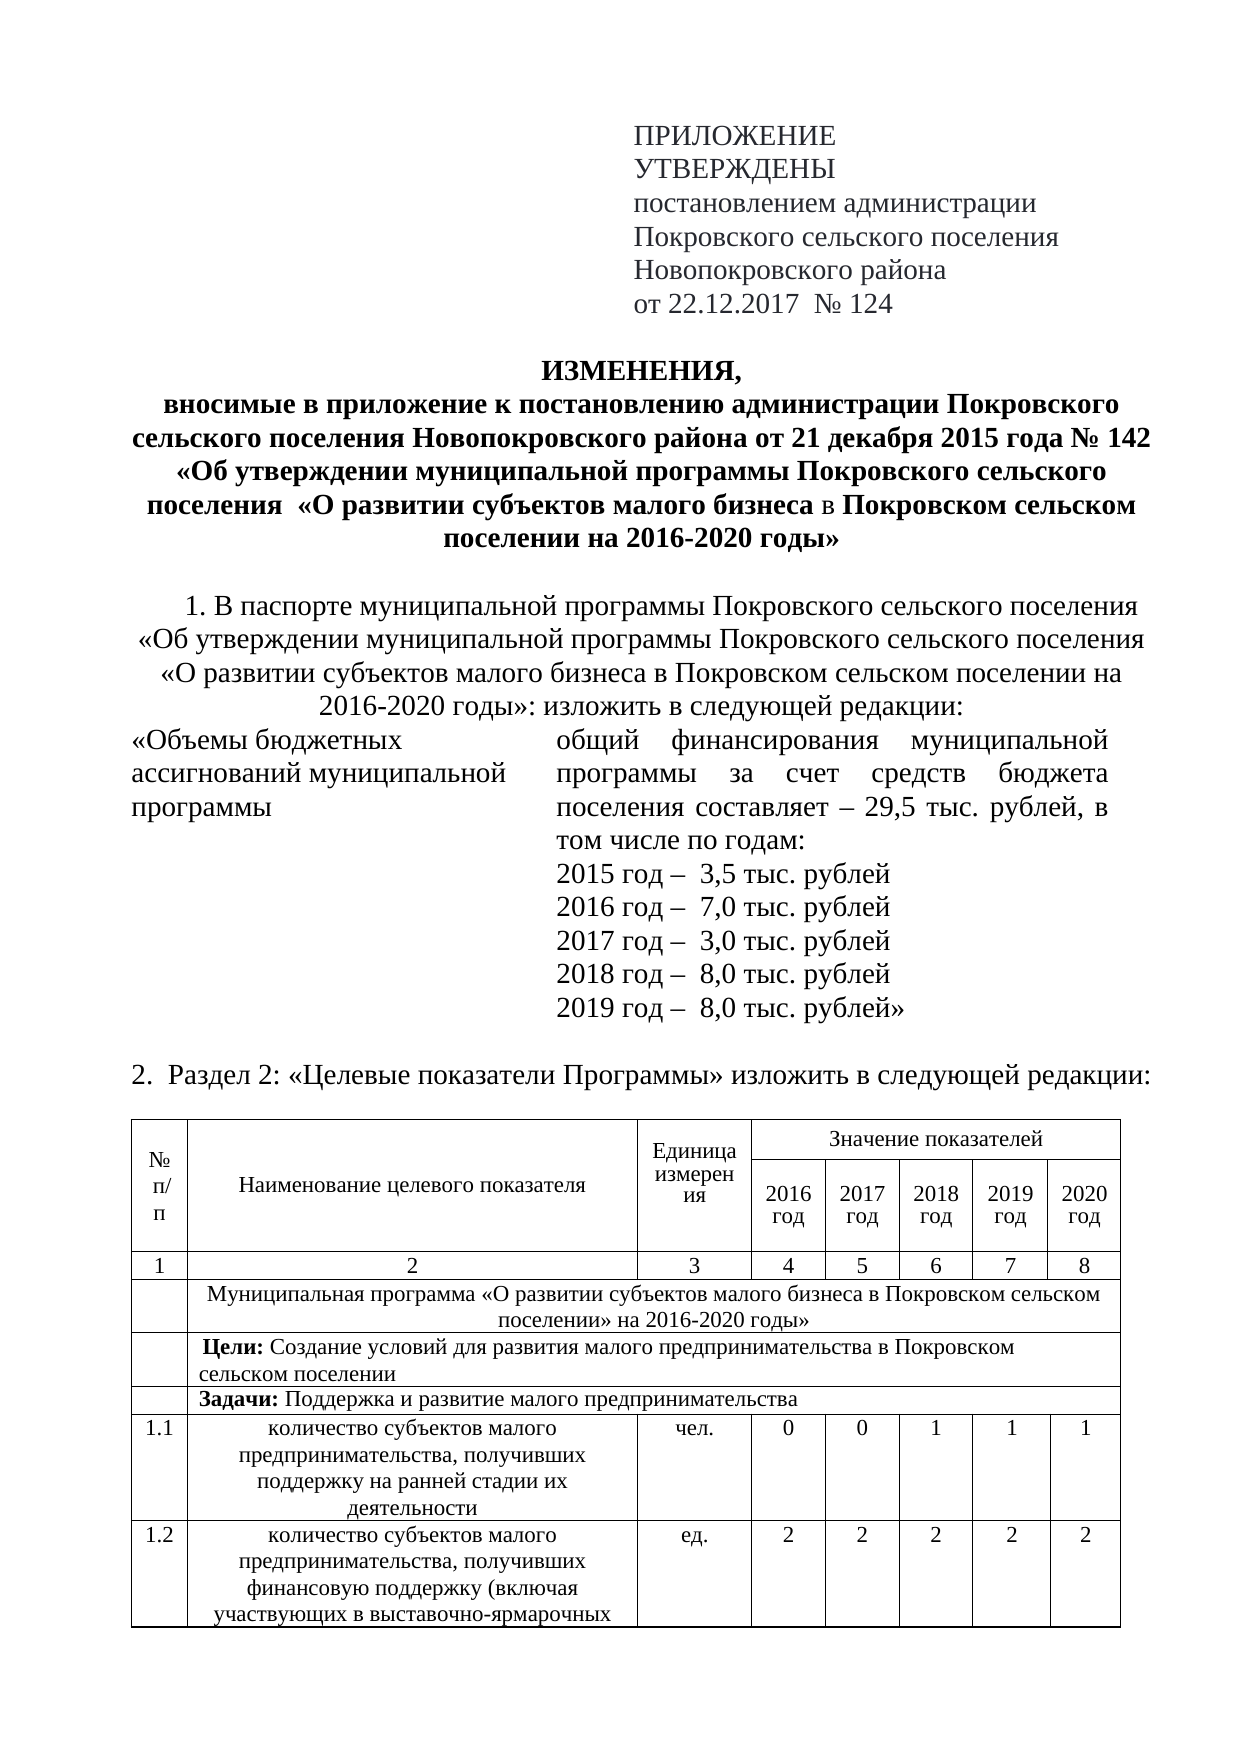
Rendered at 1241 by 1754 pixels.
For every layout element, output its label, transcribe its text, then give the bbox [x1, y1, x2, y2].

table_cell 2 [973, 1521, 1050, 1626]
table_cell 2 [188, 1252, 637, 1278]
table_cell 8 [1048, 1252, 1120, 1278]
text 2. Раздел 2: «Целевые показатели Программы» изложить в следующей редакции: [131, 1057, 1152, 1091]
table_cell [132, 1333, 187, 1386]
table_cell 1.1 [132, 1415, 187, 1520]
table_cell [132, 1280, 187, 1332]
table_cell количество субъектов малого предпринимательства, получивших поддержку на ранней стадии их деятельности [188, 1415, 637, 1520]
table_cell 0 [826, 1415, 899, 1520]
table_cell 1 [132, 1252, 187, 1278]
table_header «Объемы бюджетных ассигнований муниципальной программы [120, 722, 545, 1057]
table_cell 1.2 [132, 1521, 187, 1626]
table_header № п/п [132, 1120, 187, 1251]
table_cell Муниципальная программа «О развитии субъектов малого бизнеса в Покровском сельском поселении» на 2016-2020 годы» [188, 1280, 1120, 1332]
table_cell 0 [752, 1415, 825, 1520]
text Покровского сельского поселения [131, 219, 1152, 252]
table_cell 4 [752, 1252, 825, 1278]
table_header общий финансирования муниципальной программы за счет средств бюджета поселения составляет – 29,5 тыс. рублей, в том числе по годам: 2015 год – 3,5 тыс. рублей 2016 год – 7,0 тыс. рублей 2017 год – 3,0 тыс. рублей 2018 год – 8,0 тыс. рублей 2019 год – 8,0 тыс. рублей» [545, 722, 1120, 1057]
text ИЗМЕНЕНИЯ, [131, 353, 1152, 386]
text Новопокровского района [131, 252, 1152, 286]
table_cell чел. [638, 1415, 751, 1520]
table_cell 1 [1051, 1415, 1120, 1520]
table_cell ед. [638, 1521, 751, 1626]
table_cell 2 [826, 1521, 899, 1626]
text от 22.12.2017 № 124 [131, 286, 1152, 319]
table_cell 2018 год [900, 1160, 972, 1251]
title вносимые в приложение к постановлению администрации Покровского сельского поселения Новопокровского района от 21 декабря 2015 года № 142 «Об утверждении муниципальной программы Покровского сельского поселения «О развитии субъектов малого бизнеса в Покровском сельском поселении на 2016-2020 годы» [131, 386, 1152, 554]
text 1. В паспорте муниципальной программы Покровского сельского поселения «Об утверждении муниципальной программы Покровского сельского поселения «О развитии субъектов малого бизнеса в Покровском сельском поселении на 2016-2020 годы»: изложить в следующей редакции: [131, 588, 1152, 722]
table_header Наименование целевого показателя [188, 1120, 637, 1251]
table_cell 1 [900, 1415, 972, 1520]
table_cell 2020 год [1048, 1160, 1120, 1251]
table_cell 2 [752, 1521, 825, 1626]
table_cell Цели: Создание условий для развития малого предпринимательства в Покровском сельском поселении [188, 1333, 1120, 1386]
table_cell 2 [900, 1521, 972, 1626]
text постановлением администрации [131, 185, 1152, 219]
table_cell 6 [900, 1252, 972, 1278]
table_cell 3 [638, 1252, 751, 1278]
table_cell Задачи: Поддержка и развитие малого предпринимательства [188, 1387, 1120, 1413]
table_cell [188, 1521, 637, 1626]
table_header Единица измерения [638, 1120, 751, 1251]
table_cell 7 [973, 1252, 1047, 1278]
text ПРИЛОЖЕНИЕ [131, 118, 1152, 152]
table_cell 2016 год [752, 1160, 825, 1251]
table_cell [132, 1387, 187, 1413]
table_cell 2017 год [826, 1160, 899, 1251]
table_cell 2 [1051, 1521, 1120, 1626]
table_cell 2019 год [973, 1160, 1047, 1251]
text УТВЕРЖДЕНЫ [131, 152, 1152, 185]
table_header Значение показателей [752, 1120, 1120, 1159]
table_cell 5 [826, 1252, 899, 1278]
table_cell 1 [973, 1415, 1050, 1520]
